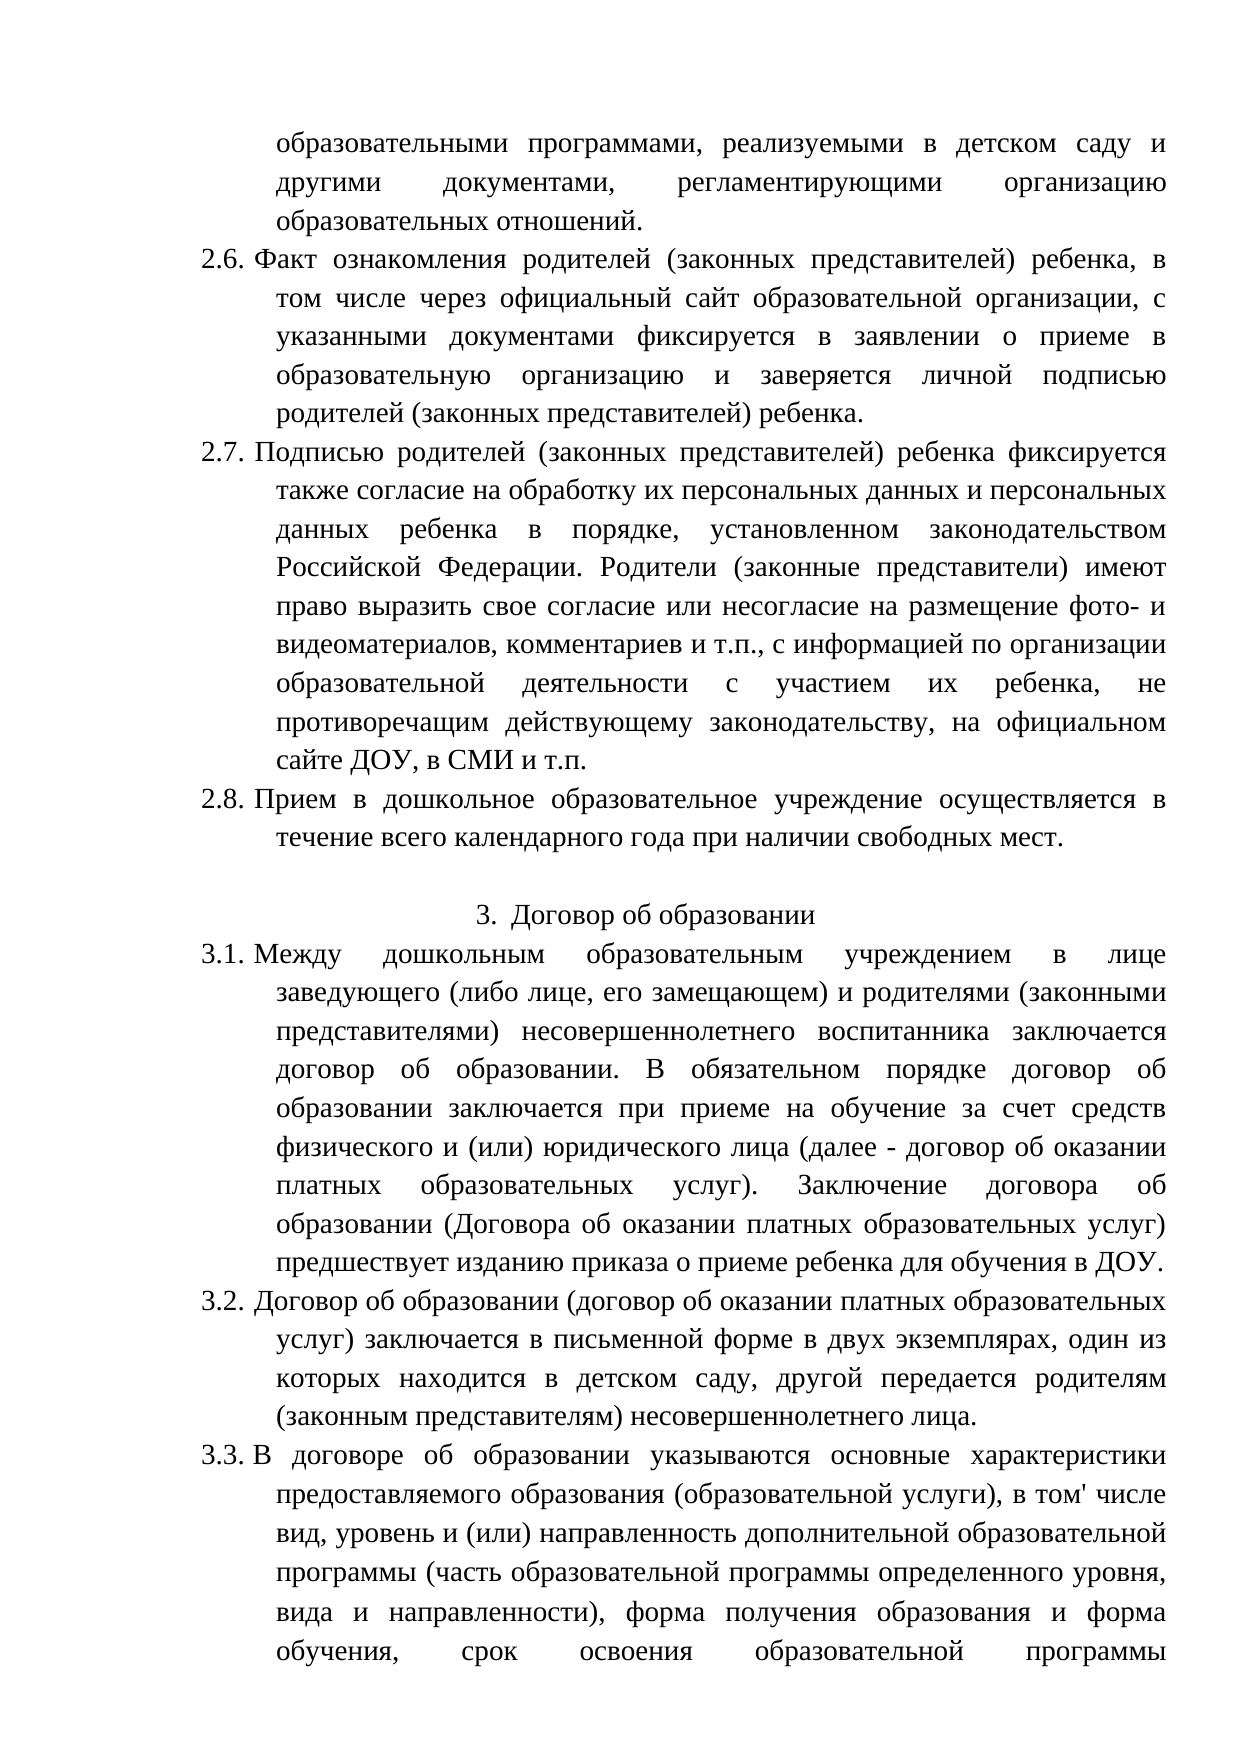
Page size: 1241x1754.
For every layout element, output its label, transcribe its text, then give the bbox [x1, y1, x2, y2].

list Подписью родителей (законных представителей) ребенка фиксируется также согласие на обработку их персональных данных и персональных данных ребенка в порядке, установленном законодательством Российской Федерации. Родители (законные представители) имеют право выразить свое согласие или несогласие на размещение фото- и видеоматериалов, комментариев и т.п., с информацией по организации образовательной деятельности с участием их ребенка, не противоречащим действующему законодательству, на официальном сайте ДОУ, в СМИ и т.п. [201, 434, 1167, 776]
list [201, 1437, 1167, 1666]
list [201, 126, 1167, 236]
list Между дошкольным образовательным учреждением в лице заведующего (либо лице, его замещающем) и родителями (законными представителями) несовершеннолетнего воспитанника заключается договор об образовании. В обязательном порядке договор об образовании заключается при приеме на обучение за счет средств физического и (или) юридического лица (далее - договор об оказании платных образовательных услуг). Заключение договора об образовании (Договора об оказании платных образовательных услуг) предшествует изданию приказа о приеме ребенка для обучения в ДОУ. [201, 936, 1167, 1278]
list Факт ознакомления родителей (законных представителей) ребенка, в том числе через официальный сайт образовательной организации, с указанными документами фиксируется в заявлении о приеме в образовательную организацию и заверяется личной подписью родителей (законных представителей) ребенка. [201, 241, 1167, 429]
list Договор об образовании (договор об оказании платных образовательных услуг) заключается в письменной форме в двух экземплярах, один из которых находится в детском саду, другой передается родителям (законным представителям) несовершеннолетнего лица. [201, 1283, 1167, 1432]
list Договор об образовании [124, 897, 1167, 931]
list Прием в дошкольное образовательное учреждение осуществляется в течение всего календарного года при наличии свободных мест. [201, 781, 1167, 853]
